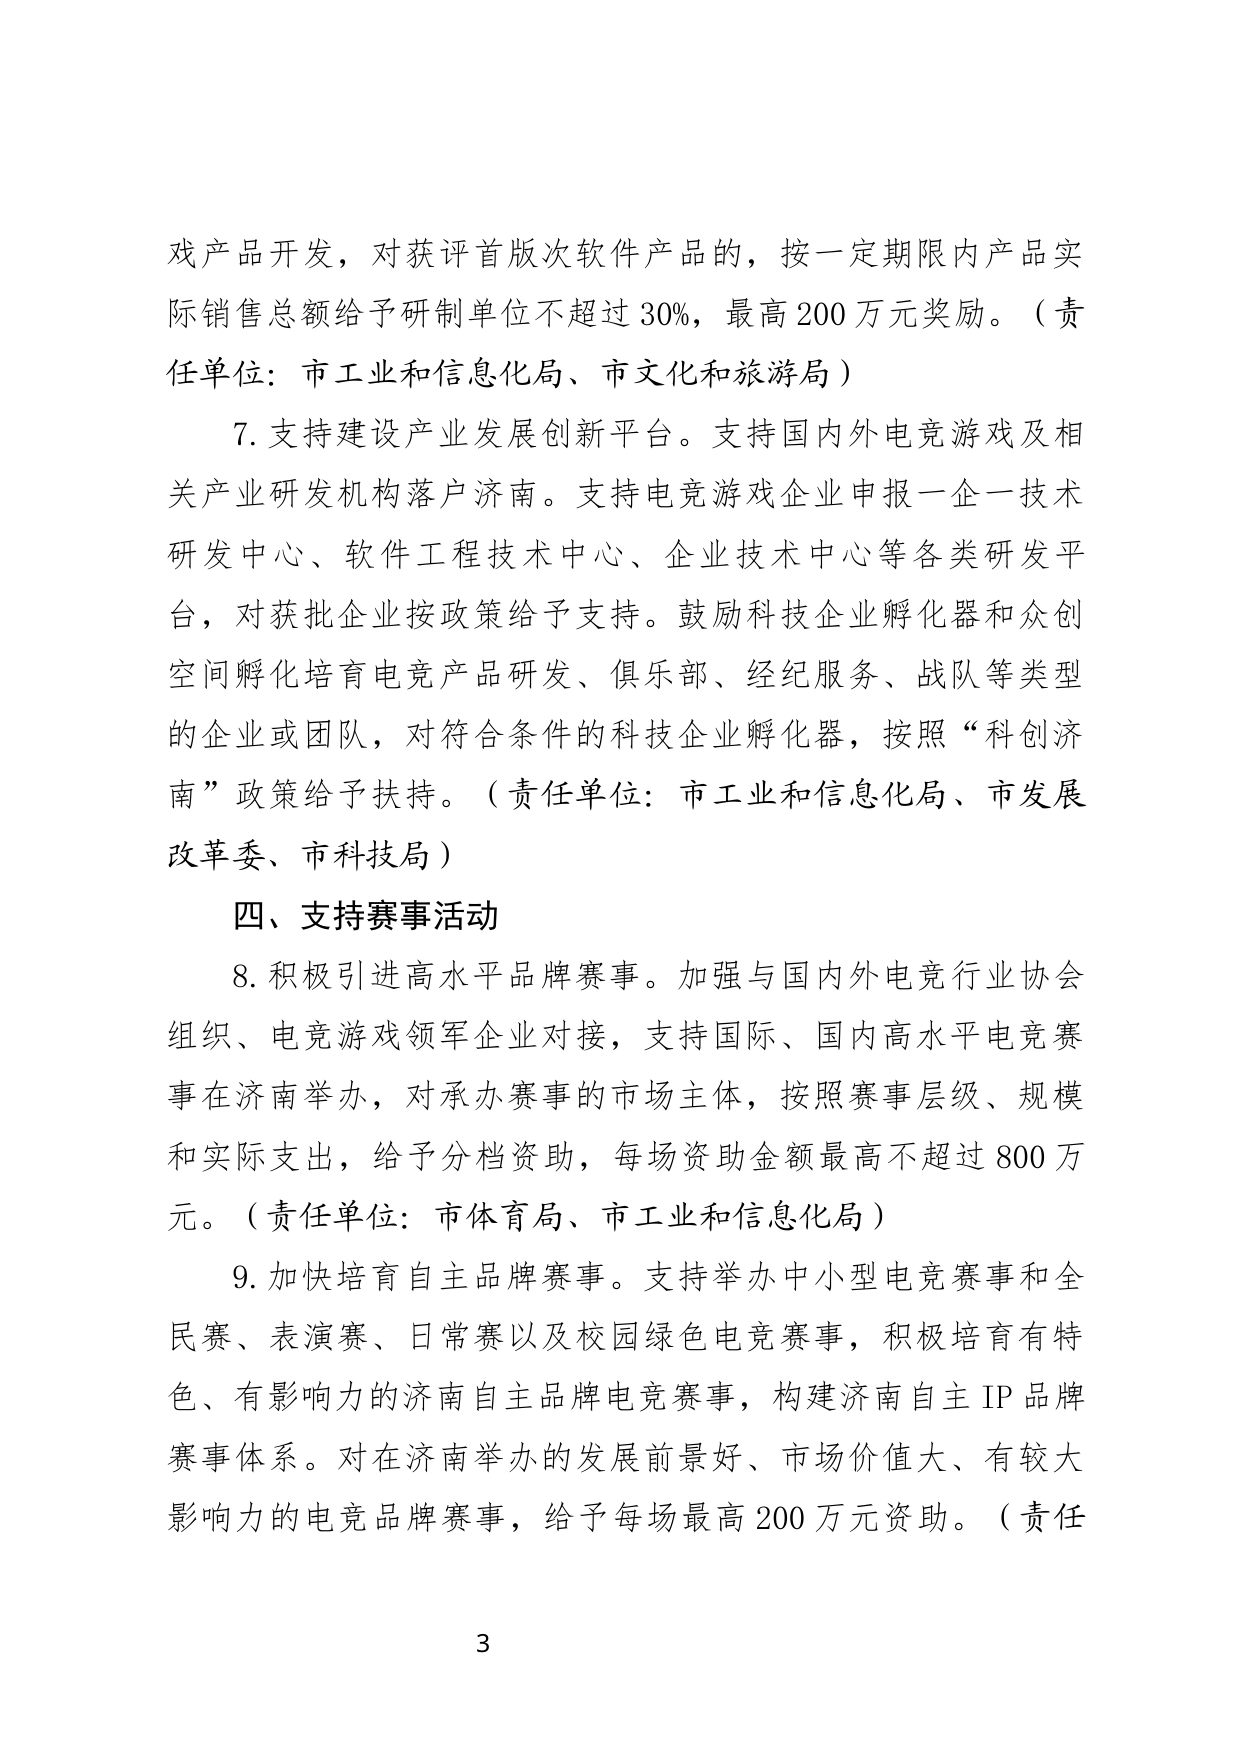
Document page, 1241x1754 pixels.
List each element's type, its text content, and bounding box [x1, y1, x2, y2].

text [165, 221, 1087, 401]
text 8.积极引进高水平品牌赛事。加强与国内外电竞行业协会组织、电竞游戏领军企业对接，支持国际、国内高水平电竞赛事在济南举办，对承办赛事的市场主体，按照赛事层级、规模和实际支出，给予分档资助，每场资助金额最高不超过800万元。（责任单位：市体育局、市工业和信息化局） [165, 943, 1087, 1244]
text 7.支持建设产业发展创新平台。支持国内外电竞游戏及相关产业研发机构落户济南。支持电竞游戏企业申报一企一技术研发中心、软件工程技术中心、企业技术中心等各类研发平台，对获批企业按政策给予支持。鼓励科技企业孵化器和众创空间孵化培育电竞产品研发、俱乐部、经纪服务、战队等类型的企业或团队，对符合条件的科技企业孵化器，按照“科创济南”政策给予扶持。（责任单位：市工业和信息化局、市发展改革委、市科技局） [165, 401, 1087, 883]
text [165, 1244, 1087, 1545]
text 四、支持赛事活动 [165, 883, 1087, 943]
